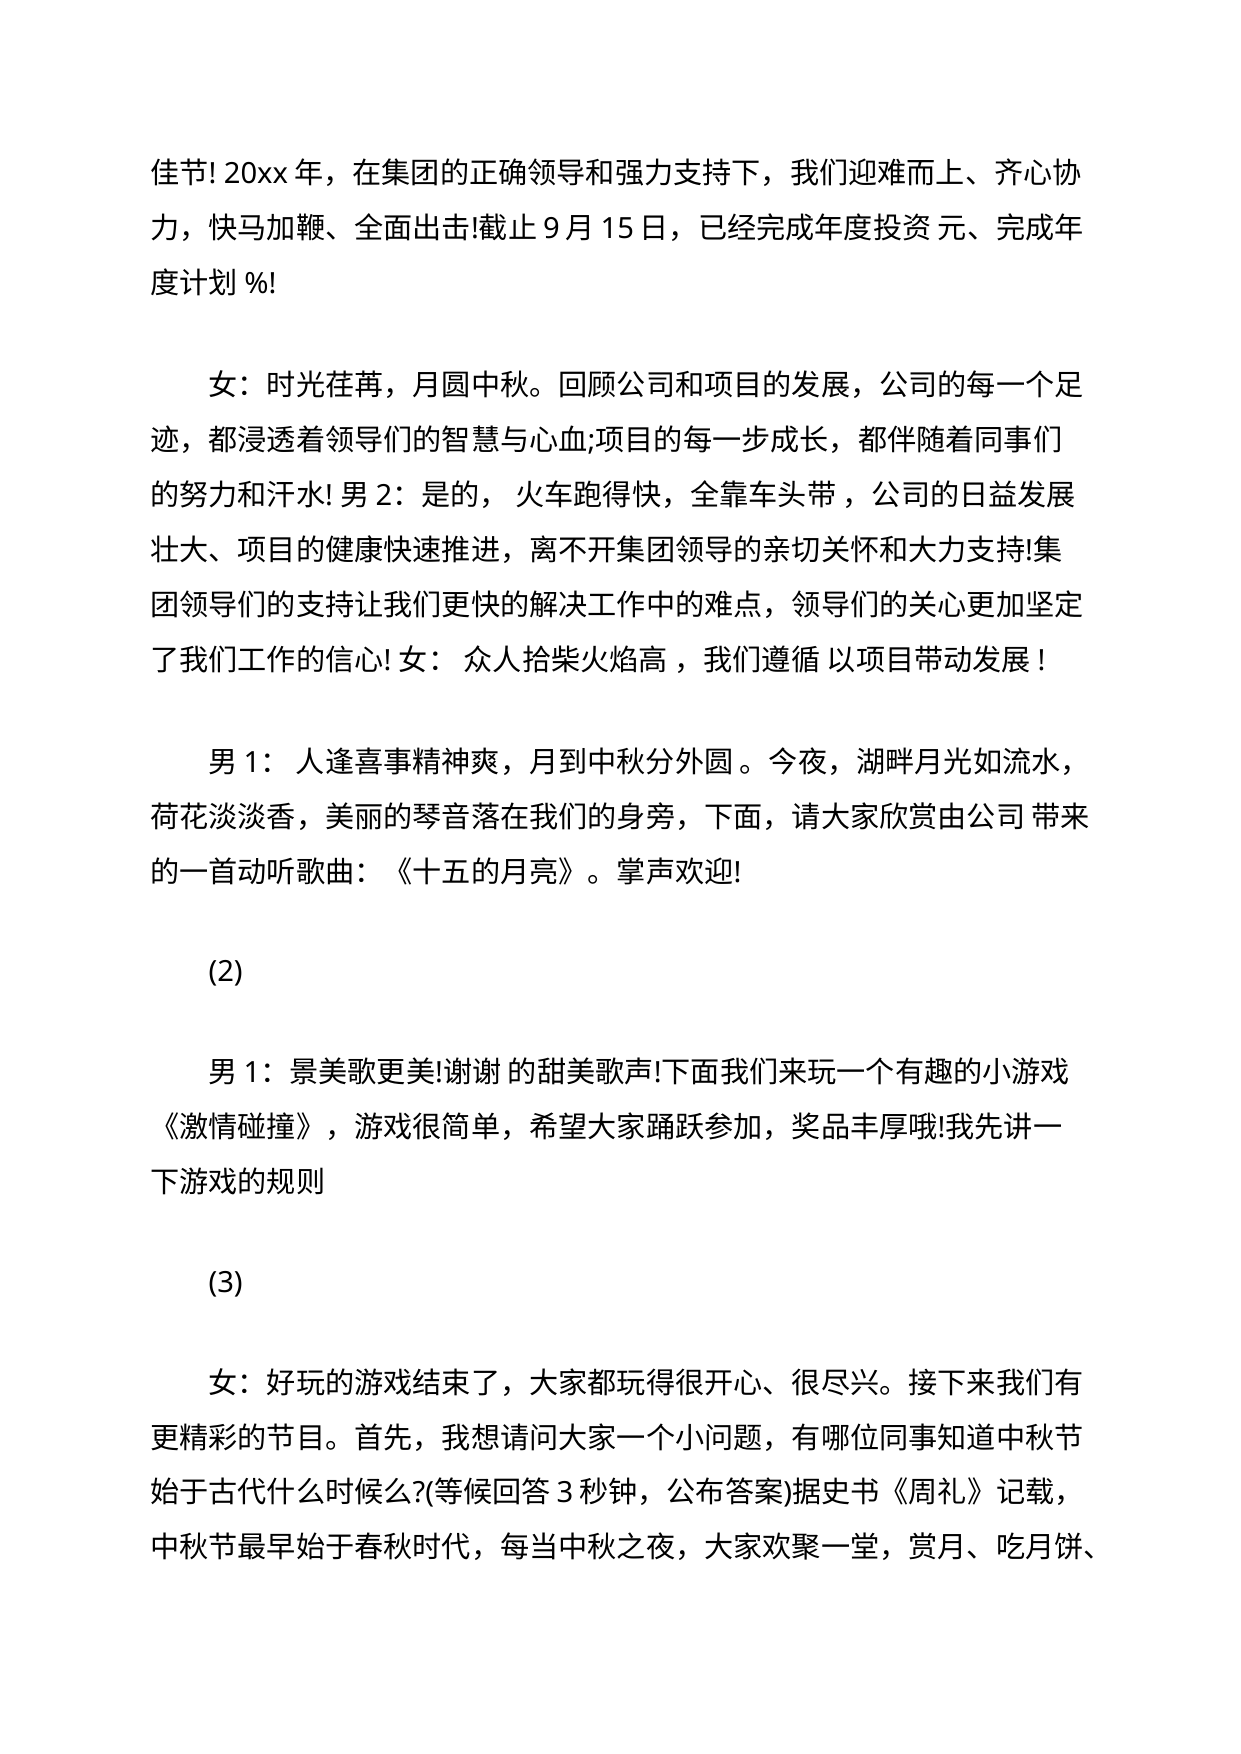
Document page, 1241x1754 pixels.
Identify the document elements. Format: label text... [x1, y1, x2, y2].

text (2) [150, 951, 1090, 990]
text 男1：景美歌更美!谢谢 的甜美歌声!下面我们来玩一个有趣的小游戏《激情碰撞》，游戏很简单，希望大家踊跃参加，奖品丰厚哦!我先讲一下游戏的规则 [150, 1049, 1090, 1201]
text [150, 150, 1090, 302]
text 男1： 人逢喜事精神爽，月到中秋分外圆 。今夜，湖畔月光如流水，荷花淡淡香，美丽的琴音落在我们的身旁，下面，请大家欣赏由公司 带来的一首动听歌曲：《十五的月亮》。掌声欢迎! [150, 739, 1090, 891]
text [150, 1359, 1090, 1566]
text 女：时光荏苒，月圆中秋。回顾公司和项目的发展，公司的每一个足迹，都浸透着领导们的智慧与心血;项目的每一步成长，都伴随着同事们的努力和汗水! 男2：是的， 火车跑得快，全靠车头带 ，公司的日益发展壮大、项目的健康快速推进，离不开集团领导的亲切关怀和大力支持!集团领导们的支持让我们更快的解决工作中的难点，领导们的关心更加坚定了我们工作的信心! 女： 众人拾柴火焰高 ，我们遵循 以项目带动发展 ! [150, 362, 1090, 679]
text (3) [150, 1261, 1090, 1301]
